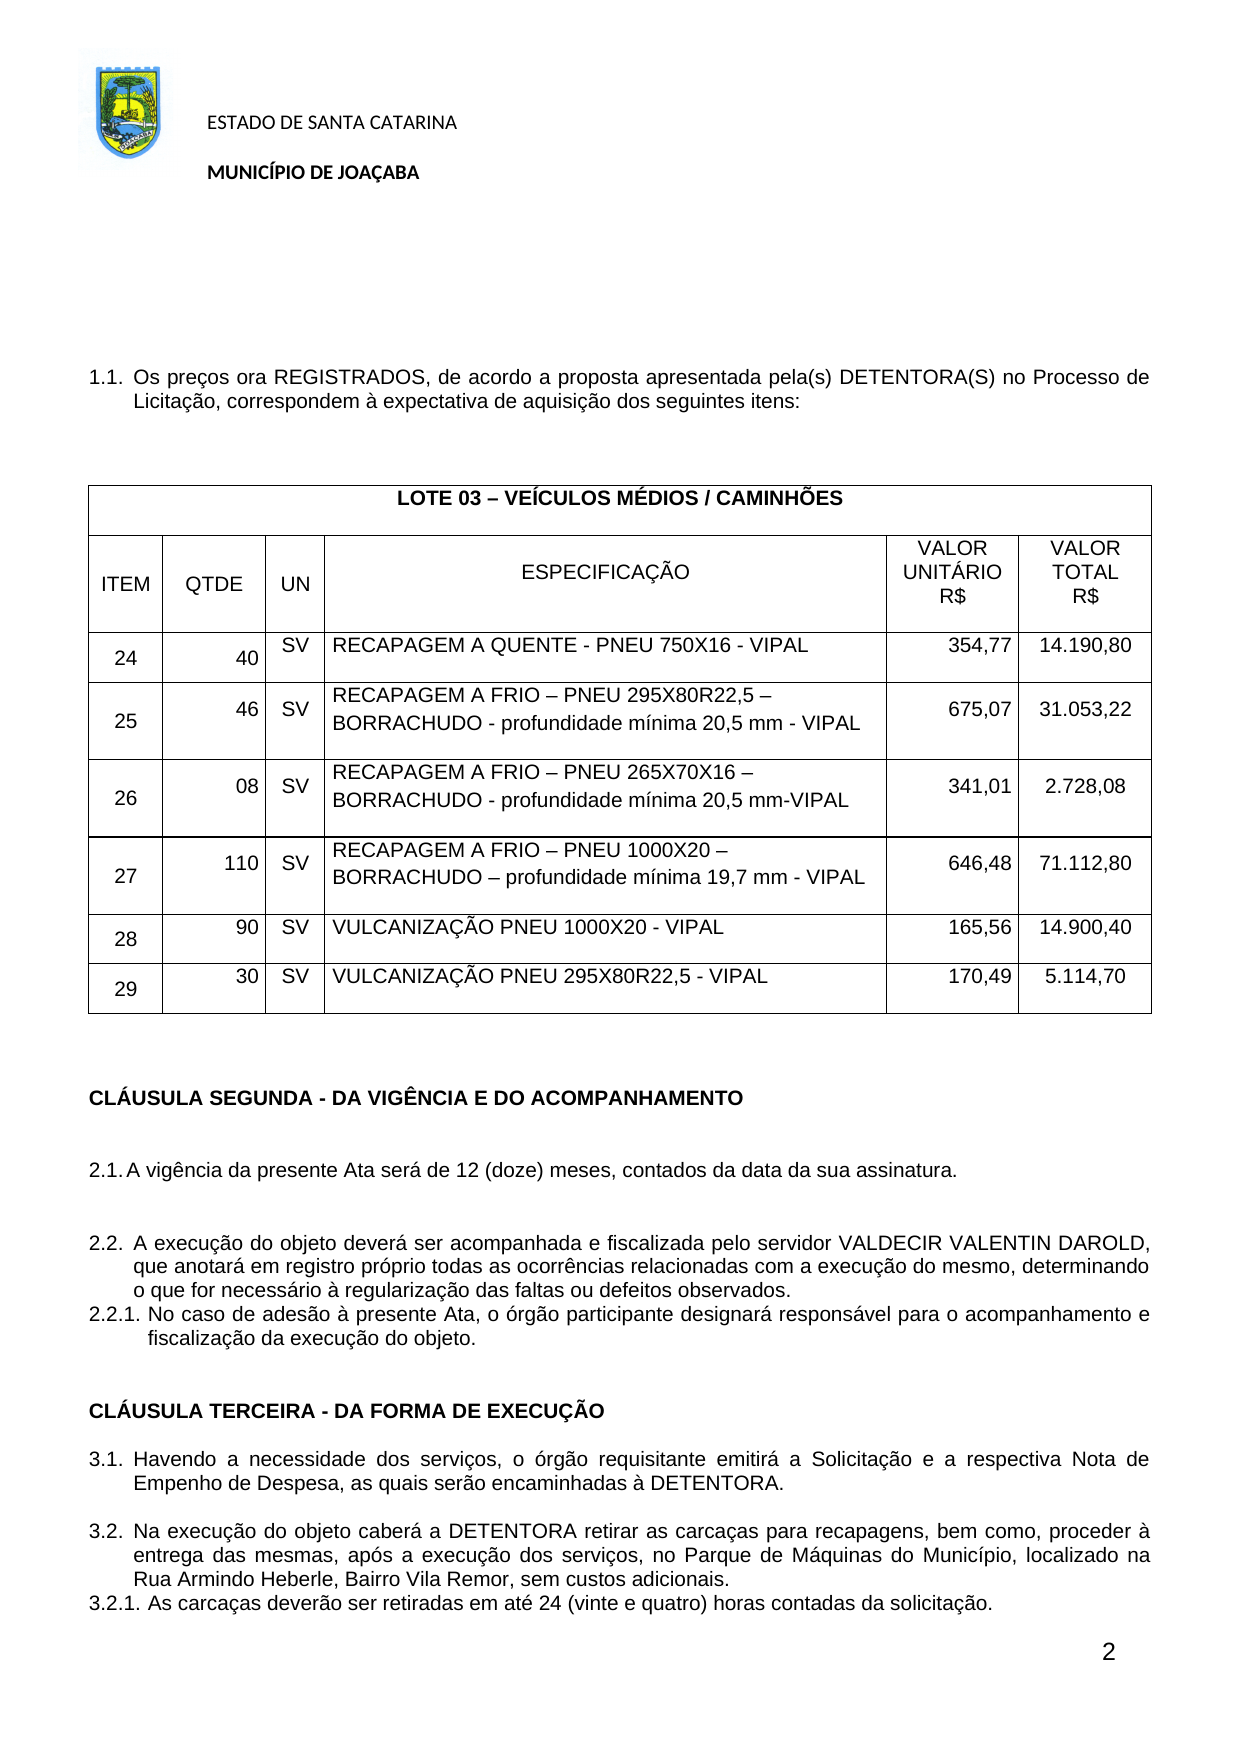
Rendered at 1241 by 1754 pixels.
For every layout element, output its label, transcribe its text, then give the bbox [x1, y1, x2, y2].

table_cell RECAPAGEM A FRIO – PNEU 265X70X16 – BORRACHUDO - profundidade mínima 20,5 mm-VIPAL [325, 760, 886, 836]
table_cell 40 [163, 633, 265, 682]
table_cell 25 [89, 683, 162, 759]
table_cell VULCANIZAÇÃO PNEU 1000X20 - VIPAL [325, 915, 886, 963]
list Na execução do objeto caberá a DETENTORA retirar as carcaças para recapagens, bem como, proceder à entrega das mesmas, após a execução dos serviços, no Parque de Máquinas do Município, localizado na Rua Armindo Heberle, Bairro Vila Remor, sem custos adicionais. [89, 1519, 1152, 1591]
list A vigência da presente Ata será de 12 (doze) meses, contados da data da sua assinatura. [89, 1158, 1152, 1182]
table_cell 31.053,22 [1019, 683, 1151, 759]
subtitle CLÁUSULA SEGUNDA - DA VIGÊNCIA E DO ACOMPANHAMENTO [89, 1086, 1152, 1110]
table_cell SV [266, 838, 324, 913]
table_cell 26 [89, 760, 162, 836]
table_cell ESPECIFICAÇÃO [325, 536, 886, 632]
table_cell VALOR TOTAL R$ [1019, 536, 1151, 632]
list As carcaças deverão ser retiradas em até 24 (vinte e quatro) horas contadas da solicitação. [89, 1591, 1152, 1614]
table_cell 29 [89, 964, 162, 1013]
table_cell 165,56 [887, 915, 1018, 963]
table_cell 110 [163, 838, 265, 913]
table_cell 90 [163, 915, 265, 963]
table_cell 675,07 [887, 683, 1018, 759]
table_cell 170,49 [887, 964, 1018, 1013]
list A execução do objeto deverá ser acompanhada e fiscalizada pelo servidor VALDECIR VALENTIN DAROLD, que anotará em registro próprio todas as ocorrências relacionadas com a execução do mesmo, determinando o que for necessário à regularização das faltas ou defeitos observados. [89, 1230, 1152, 1302]
table_cell 354,77 [887, 633, 1018, 682]
picture [78, 48, 181, 177]
table_cell 5.114,70 [1019, 964, 1151, 1013]
table_cell 08 [163, 760, 265, 836]
table_cell 14.190,80 [1019, 633, 1151, 682]
table_cell SV [266, 964, 324, 1013]
table_cell SV [266, 760, 324, 836]
list Os preços ora REGISTRADOS, de acordo a proposta apresentada pela(s) DETENTORA(S) no Processo de Licitação, correspondem à expectativa de aquisição dos seguintes itens: [89, 365, 1152, 413]
table_cell SV [266, 915, 324, 963]
table_cell QTDE [163, 536, 265, 632]
table_cell 24 [89, 633, 162, 682]
table_cell UN [266, 536, 324, 632]
table_cell ITEM [89, 536, 162, 632]
table_cell SV [266, 683, 324, 759]
table_cell 27 [89, 838, 162, 913]
table_cell VULCANIZAÇÃO PNEU 295X80R22,5 - VIPAL [325, 964, 886, 1013]
table_cell 46 [163, 683, 265, 759]
table_cell VALOR UNITÁRIO R$ [887, 536, 1018, 632]
table_cell 30 [163, 964, 265, 1013]
table_cell 28 [89, 915, 162, 963]
table_cell RECAPAGEM A QUENTE - PNEU 750X16 - VIPAL [325, 633, 886, 682]
table_cell RECAPAGEM A FRIO – PNEU 1000X20 – BORRACHUDO – profundidade mínima 19,7 mm - VIPAL [325, 838, 886, 913]
table_cell 646,48 [887, 838, 1018, 913]
text CLÁUSULA TERCEIRA - DA FORMA DE EXECUÇÃO [89, 1398, 1152, 1422]
list Havendo a necessidade dos serviços, o órgão requisitante emitirá a Solicitação e a respectiva Nota de Empenho de Despesa, as quais serão encaminhadas à DETENTORA. [89, 1447, 1152, 1495]
table_cell RECAPAGEM A FRIO – PNEU 295X80R22,5 – BORRACHUDO - profundidade mínima 20,5 mm - VIPAL [325, 683, 886, 759]
table_cell 341,01 [887, 760, 1018, 836]
list No caso de adesão à presente Ata, o órgão participante designará responsável para o acompanhamento e fiscalização da execução do objeto. [89, 1302, 1152, 1350]
table_header LOTE 03 – VEÍCULOS MÉDIOS / CAMINHÕES [89, 486, 1151, 535]
table_cell SV [266, 633, 324, 682]
table_cell 2.728,08 [1019, 760, 1151, 836]
table_cell 14.900,40 [1019, 915, 1151, 963]
table_cell 71.112,80 [1019, 838, 1151, 913]
